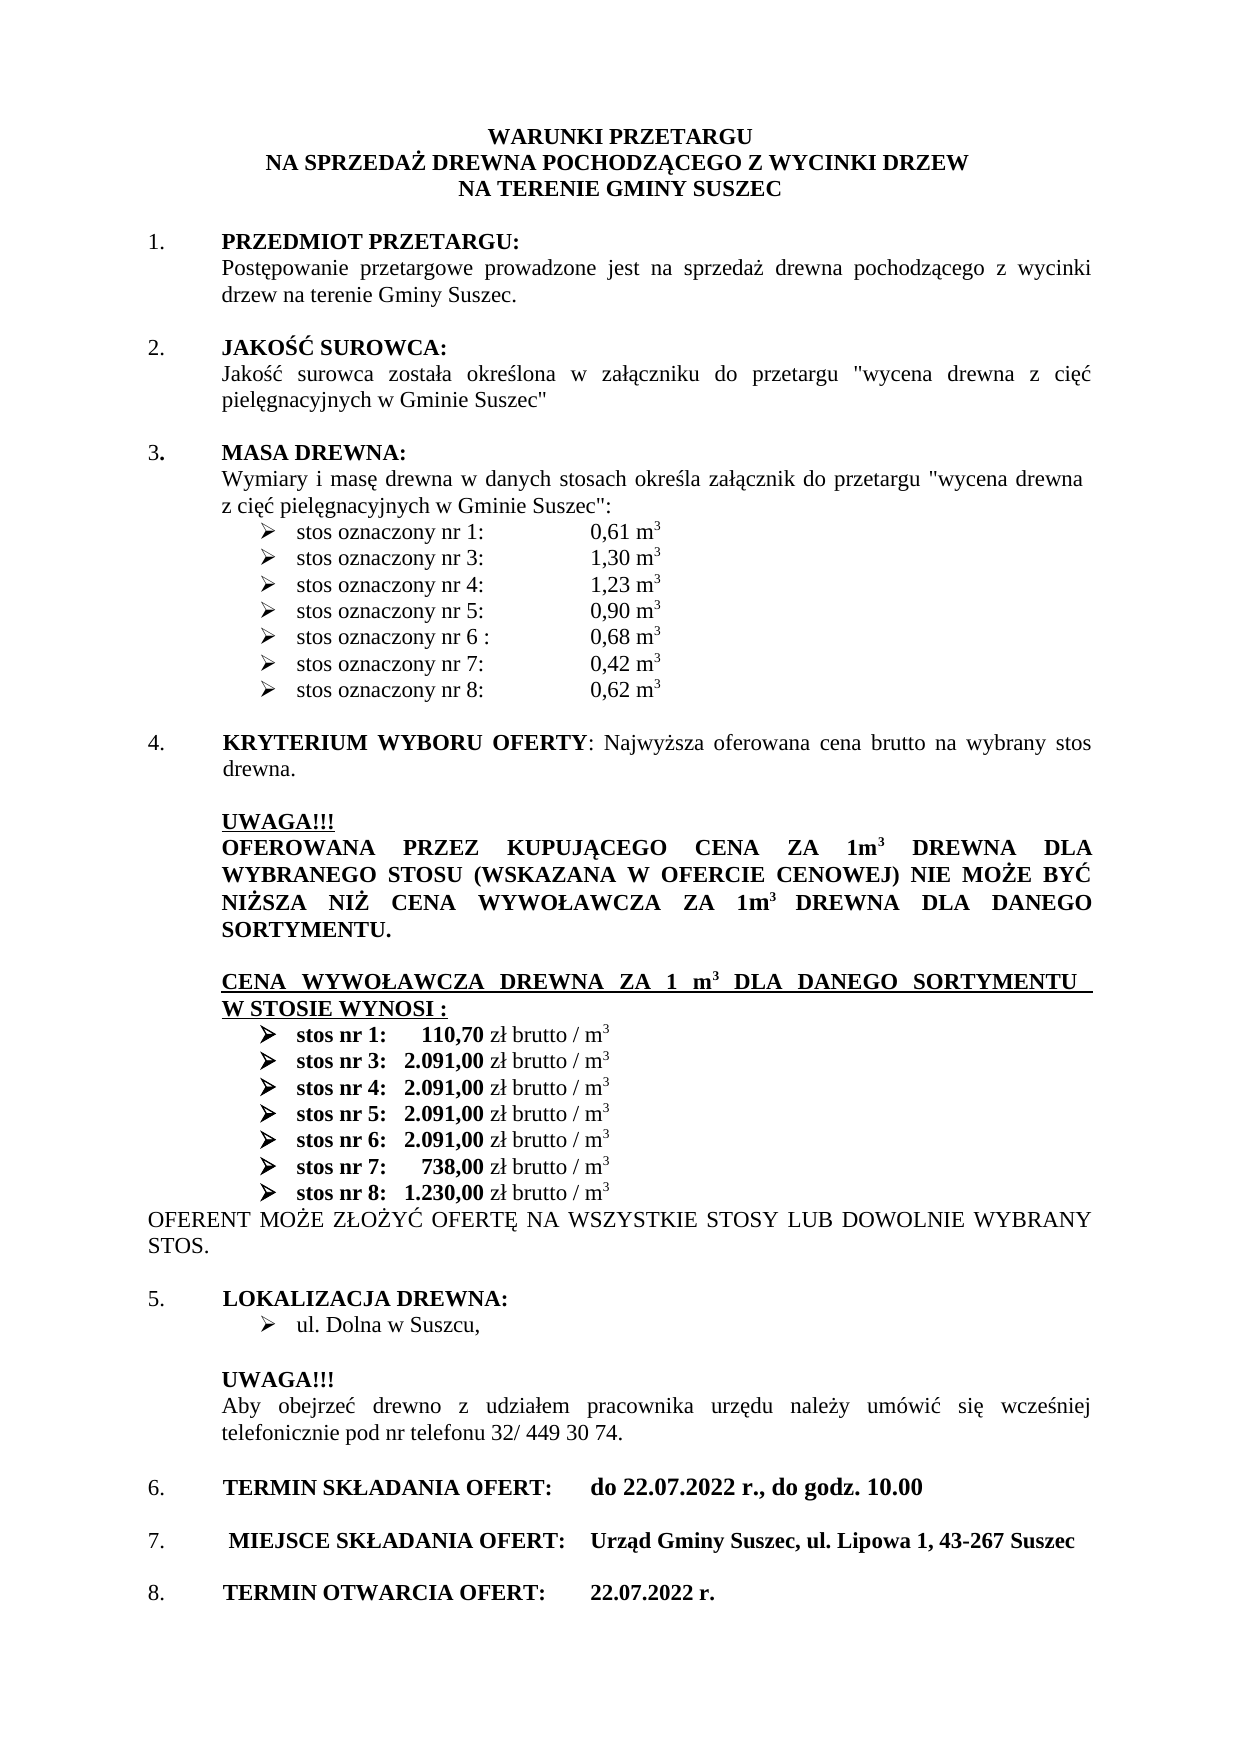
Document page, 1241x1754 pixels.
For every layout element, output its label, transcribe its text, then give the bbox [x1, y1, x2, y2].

text UWAGA!!! [148, 808, 1092, 834]
list stos oznaczony nr 5: 0,90 m3 [259, 597, 1092, 623]
text 1. PRZEDMIOT PRZETARGU: [148, 228, 1092, 254]
text WARUNKI PRZETARGU [148, 123, 1092, 149]
list TERMIN OTWARCIA OFERT: 22.07.2022 r. [148, 1579, 1092, 1606]
text Aby obejrzeć drewno z udziałem pracownika urzędu należy umówić się wcześniej telefonicznie pod nr telefonu 32/ 449 30 74. [221, 1392, 1092, 1445]
list stos nr 8: 1.230,00 zł brutto / m3 [259, 1179, 1092, 1206]
text CENA WYWOŁAWCZA DREWNA ZA 1 m3 DLA DANEGO SORTYMENTU W STOSIE WYNOSI : [221, 993, 1092, 1021]
list stos nr 5: 2.091,00 zł brutto / m3 [259, 1100, 1092, 1127]
text NA SPRZEDAŻ DREWNA POCHODZĄCEGO Z WYCINKI DRZEW NA TERENIE GMINY SUSZEC [148, 149, 1092, 202]
text Wymiary i masę drewna w danych stosach określa załącznik do przetargu "wycena drewna z cięć pielęgnacyjnych w Gminie Suszec": [221, 465, 1092, 518]
list stos oznaczony nr 7: 0,42 m3 [259, 650, 1092, 676]
text Jakość surowca została określona w załączniku do przetargu "wycena drewna z cięć pielęgnacyjnych w Gminie Suszec" [222, 360, 1092, 413]
text UWAGA!!! [221, 1366, 1092, 1392]
text 3. MASA DREWNA: [148, 439, 1092, 465]
list stos nr 7: 738,00 zł brutto / m3 [259, 1153, 1092, 1179]
list stos oznaczony nr 6 : 0,68 m3 [259, 623, 1092, 650]
text CENA WYWOŁAWCZA DREWNA ZA 1 m3 DLA DANEGO SORTYMENTU W STOSIE WYNOSI : [221, 968, 1092, 991]
list ul. Dolna w Suszcu, [259, 1311, 1092, 1337]
list KRYTERIUM WYBORU OFERTY: Najwyższa oferowana cena brutto na wybrany stos drewna. [148, 729, 1092, 782]
list stos oznaczony nr 8: 0,62 m3 [259, 676, 1092, 702]
list stos nr 3: 2.091,00 zł brutto / m3 [259, 1047, 1092, 1074]
list stos oznaczony nr 4: 1,23 m3 [259, 571, 1092, 597]
text 2. JAKOŚĆ SUROWCA: [148, 333, 1092, 360]
list TERMIN SKŁADANIA OFERT: do 22.07.2022 r., do godz. 10.00 [148, 1472, 1092, 1500]
text OFEROWANA PRZEZ KUPUJĄCEGO CENA ZA 1m3 DREWNA DLA WYBRANEGO STOSU (WSKAZANA W OFERCIE CENOWEJ) NIE MOŻE BYĆ NIŻSZA NIŻ CENA WYWOŁAWCZA ZA 1m3 DREWNA DLA DANEGO SORTYMENTU. [221, 834, 1092, 942]
list stos nr 4: 2.091,00 zł brutto / m3 [259, 1074, 1092, 1100]
list stos oznaczony nr 1: 0,61 m3 [259, 518, 1092, 544]
text Postępowanie przetargowe prowadzone jest na sprzedaż drewna pochodzącego z wycinki drzew na terenie Gminy Suszec. [221, 254, 1092, 307]
text OFERENT MOŻE ZŁOŻYĆ OFERTĘ NA WSZYSTKIE STOSY LUB DOWOLNIE WYBRANY STOS. [148, 1206, 1092, 1258]
list MIEJSCE SKŁADANIA OFERT: Urząd Gminy Suszec, ul. Lipowa 1, 43-267 Suszec [148, 1527, 1092, 1553]
list stos oznaczony nr 3: 1,30 m3 [259, 544, 1092, 571]
list LOKALIZACJA DREWNA: [148, 1285, 1092, 1311]
list stos nr 1: 110,70 zł brutto / m3 [259, 1021, 1092, 1047]
list stos nr 6: 2.091,00 zł brutto / m3 [259, 1127, 1092, 1153]
